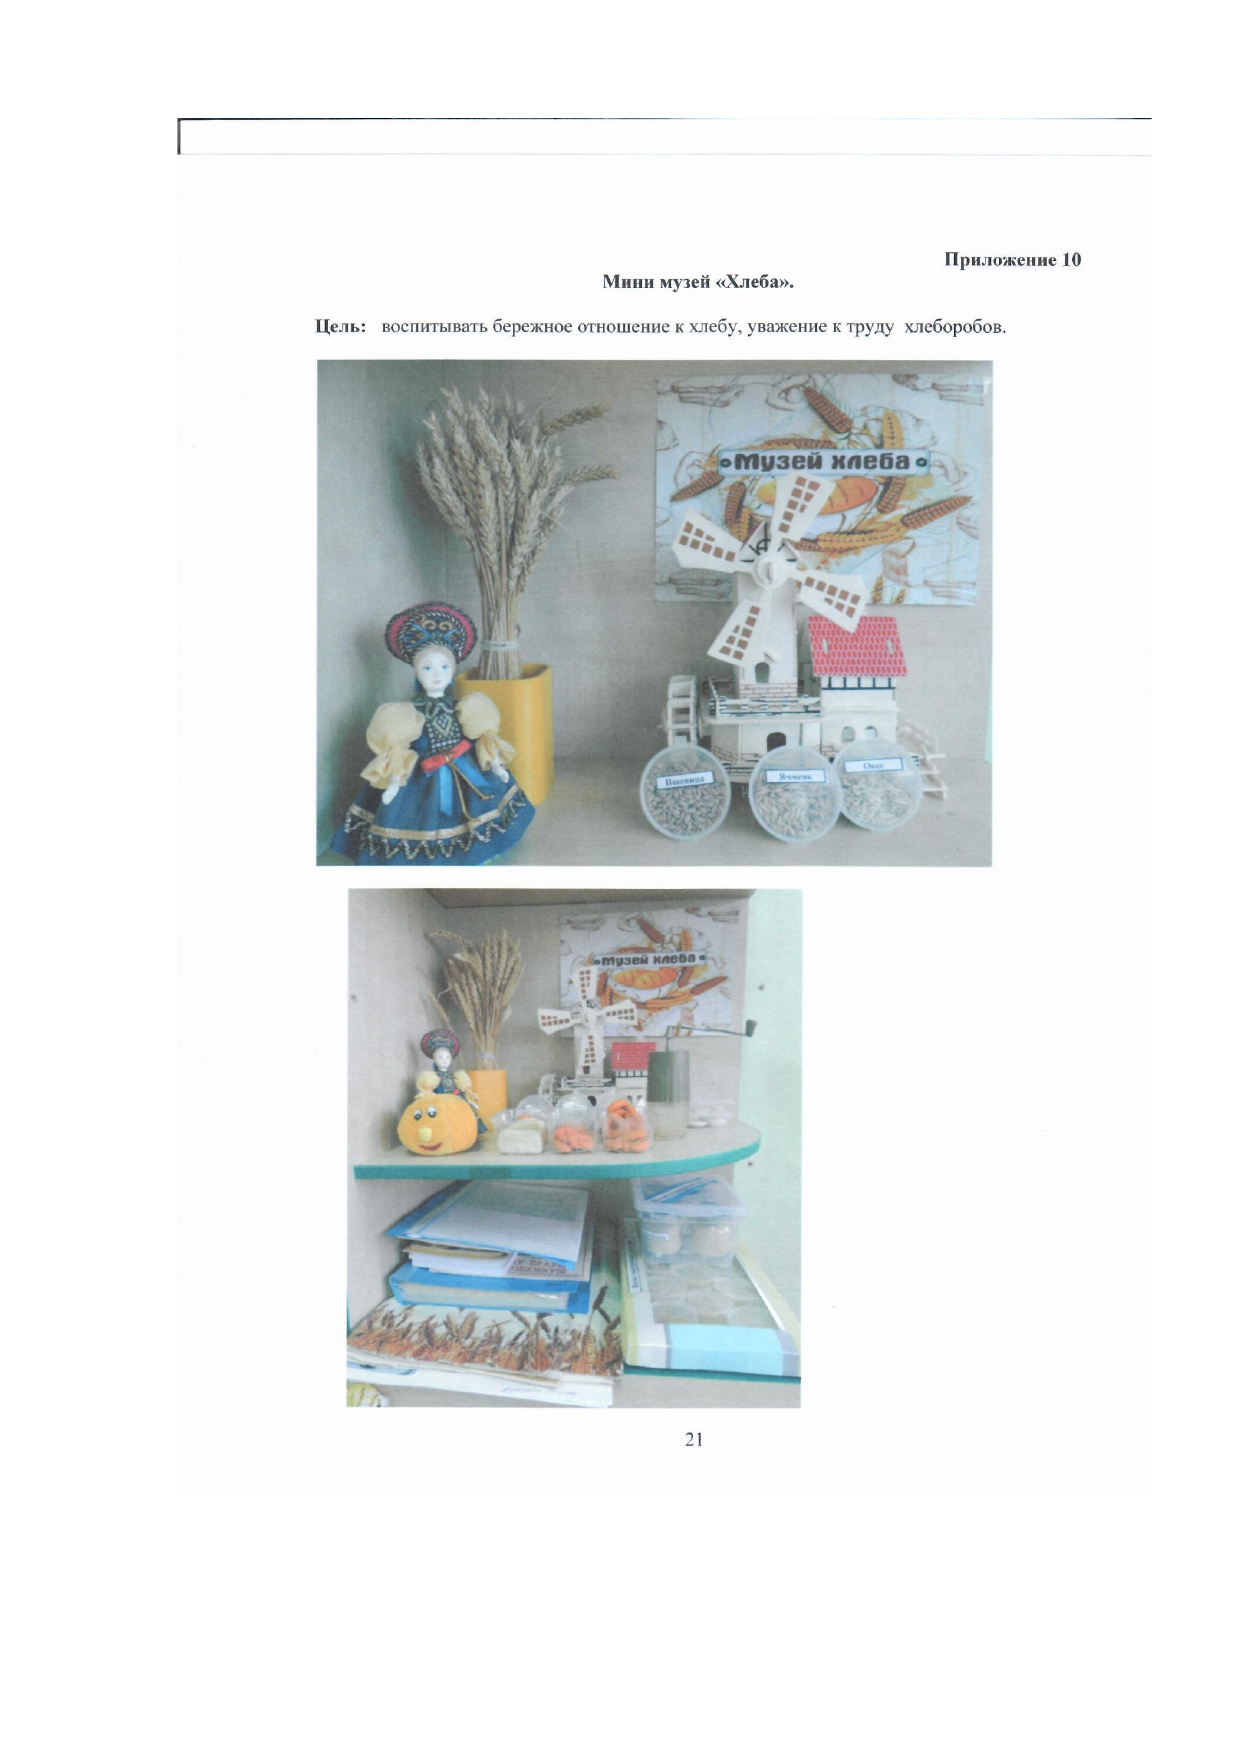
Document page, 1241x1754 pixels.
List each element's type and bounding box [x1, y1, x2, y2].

picture [177, 118, 1152, 1496]
